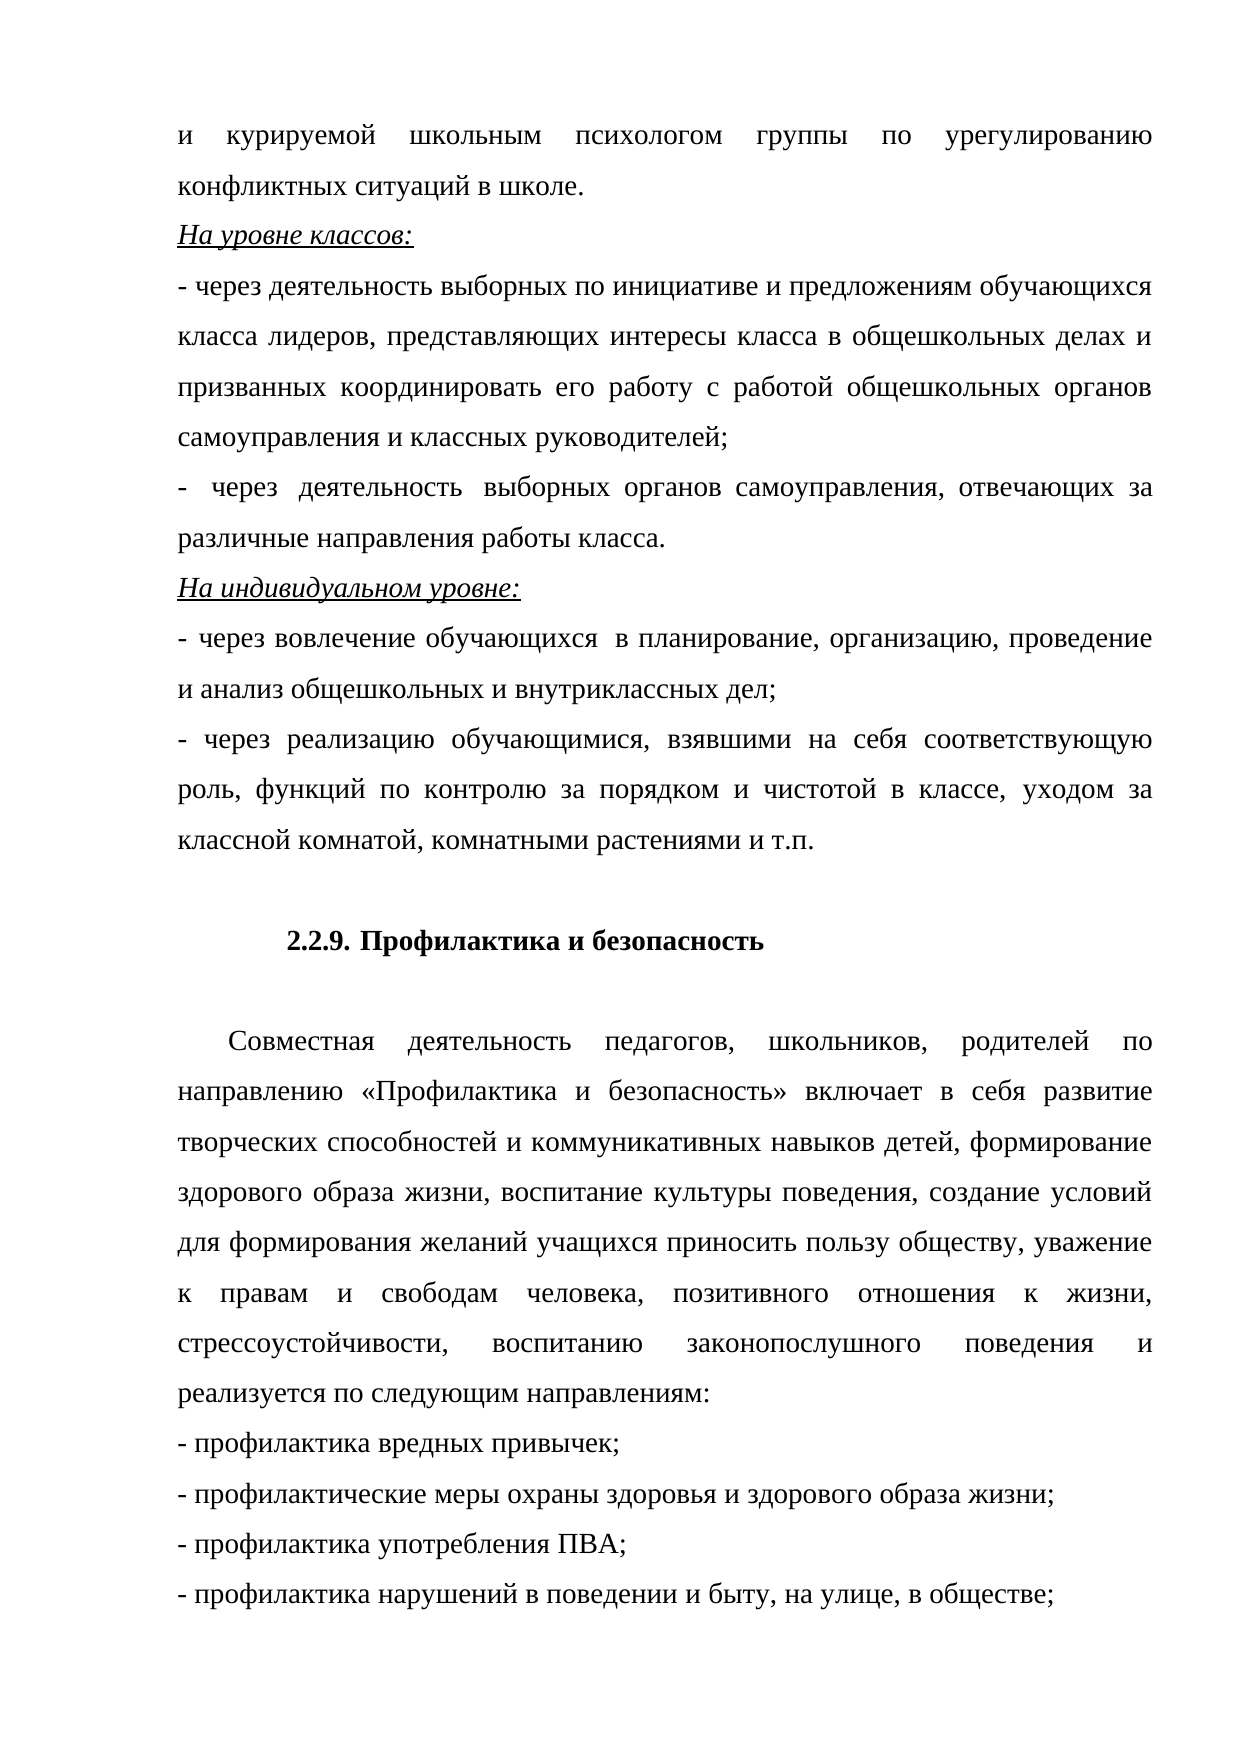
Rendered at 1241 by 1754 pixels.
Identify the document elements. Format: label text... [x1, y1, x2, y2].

list профилактические меры охраны здоровья и здорового образа жизни; [177, 1476, 1209, 1509]
list через реализацию обучающимися, взявшими на себя соответствующую роль, функций по контролю за порядком и чистотой в классе, уходом за классной комнатой, комнатными растениями и т.п. [177, 721, 1153, 855]
text и курируемой школьным психологом группы по урегулированию конфликтных ситуаций в школе. [177, 117, 1153, 201]
list через деятельность выборных по инициативе и предложениям обучающихся класса лидеров, представляющих интересы класса в общешкольных делах и призванных координировать его работу с работой общешкольных органов самоуправления и классных руководителей; [177, 268, 1153, 453]
subtitle Профилактика и безопасность [286, 923, 1209, 956]
text На индивидуальном уровне: [177, 570, 1209, 604]
list через вовлечение обучающихся в планирование, организацию, проведение и анализ общешкольных и внутриклассных дел; [177, 621, 1153, 704]
text Совместная деятельность педагогов, школьников, родителей по направлению «Профилактика и безопасность» включает в себя развитие творческих способностей и коммуникативных навыков детей, формирование здорового образа жизни, воспитание культуры поведения, создание условий для формирования желаний учащихся приносить пользу обществу, уважение к правам и свободам человека, позитивного отношения к жизни, стрессоустойчивости, воспитанию законопослушного поведения и реализуется по следующим направлениям: [177, 1023, 1153, 1409]
list через деятельность выборных органов самоуправления, отвечающих за различные направления работы класса. [177, 469, 1153, 553]
list профилактика вредных привычек; [177, 1426, 1209, 1459]
list профилактика употребления ПВА; [177, 1526, 1209, 1560]
text На уровне классов: [177, 218, 1209, 251]
list профилактика нарушений в поведении и быту, на улице, в обществе; [177, 1576, 1209, 1610]
